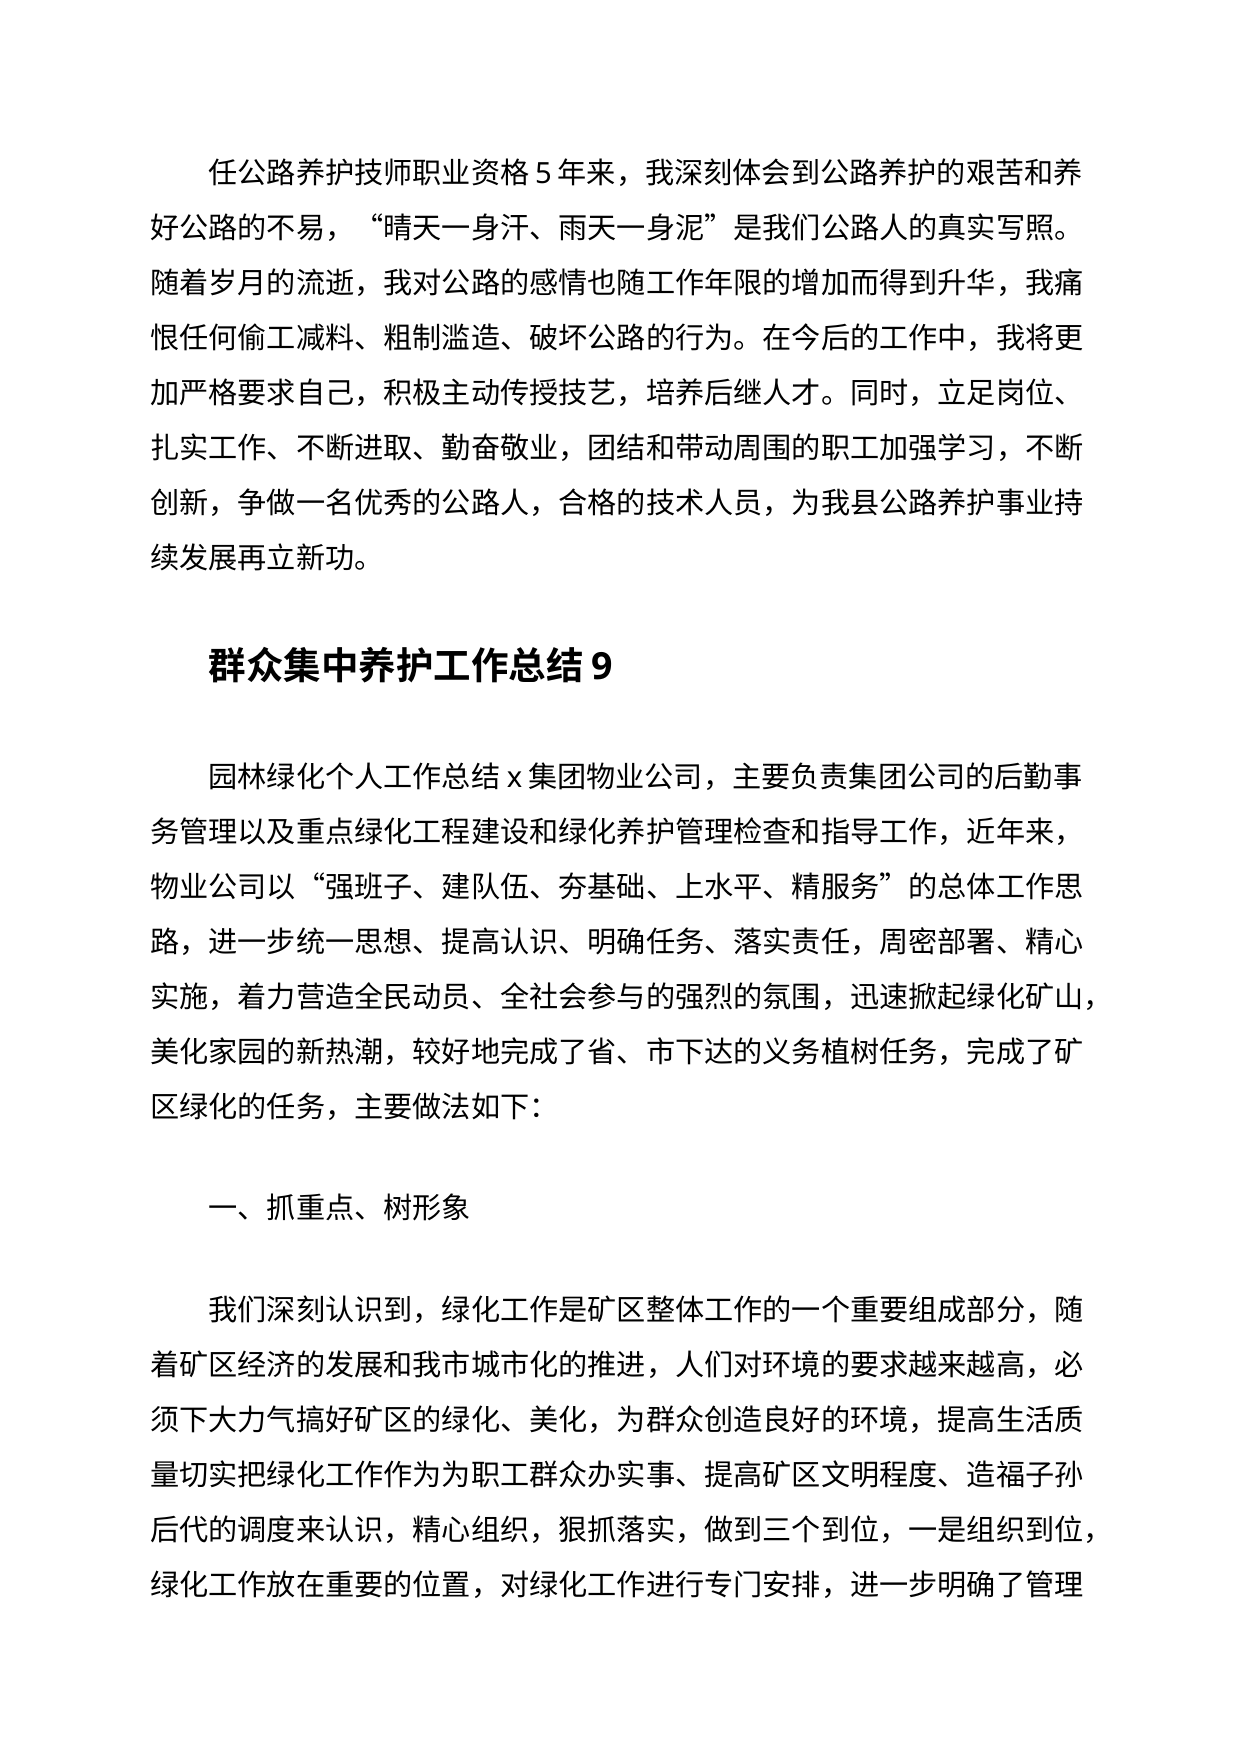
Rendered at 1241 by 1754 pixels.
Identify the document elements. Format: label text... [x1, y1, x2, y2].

text 园林绿化个人工作总结 x集团物业公司，主要负责集团公司的后勤事务管理以及重点绿化工程建设和绿化养护管理检查和指导工作，近年来，物业公司以“强班子、建队伍、夯基础、上水平、精服务”的总体工作思路，进一步统一思想、提高认识、明确任务、落实责任，周密部署、精心实施，着力营造全民动员、全社会参与的强烈的氛围，迅速掀起绿化矿山，美化家园的新热潮，较好地完成了省、市下达的义务植树任务，完成了矿区绿化的任务，主要做法如下： [150, 754, 1090, 1126]
text 一、抓重点、树形象 [150, 1185, 1090, 1227]
text 任公路养护技师职业资格5年来，我深刻体会到公路养护的艰苦和养好公路的不易，“晴天一身汗、雨天一身泥”是我们公路人的真实写照。随着岁月的流逝，我对公路的感情也随工作年限的增加而得到升华，我痛恨任何偷工减料、粗制滥造、破坏公路的行为。在今后的工作中，我将更加严格要求自己，积极主动传授技艺，培养后继人才。同时，立足岗位、扎实工作、不断进取、勤奋敬业，团结和带动周围的职工加强学习，不断创新，争做一名优秀的公路人，合格的技术人员，为我县公路养护事业持续发展再立新功。 [150, 150, 1090, 577]
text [150, 1287, 1090, 1603]
text 群众集中养护工作总结9 [150, 636, 1090, 691]
